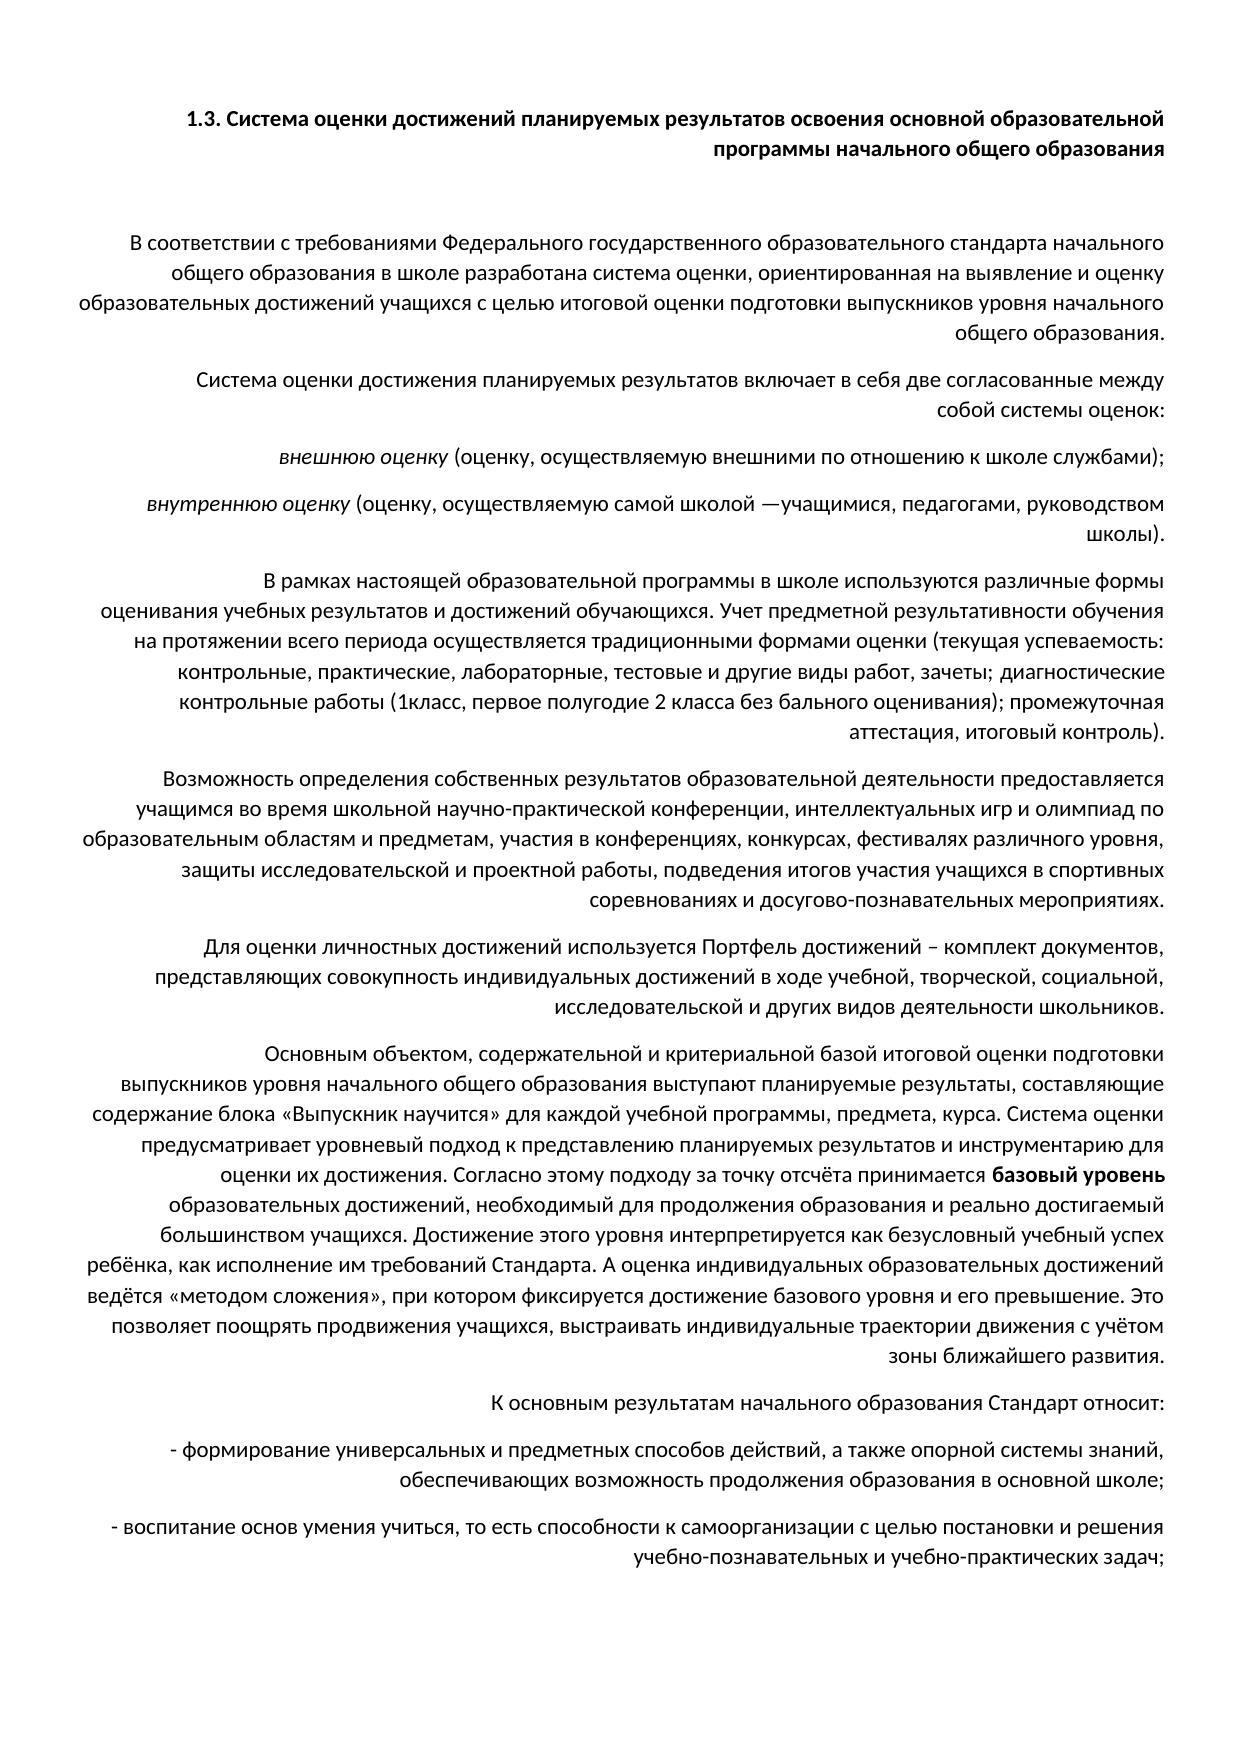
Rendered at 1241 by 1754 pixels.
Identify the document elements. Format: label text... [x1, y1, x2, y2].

text внутреннюю оценку (оценку, осуществляемую самой школой —учащимися, педагогами, руководством школы). [75, 489, 1165, 547]
text - формирование универсальных и предметных способов действий, а также опорной системы знаний, обеспечивающих возможность продолжения образования в основной школе; [75, 1435, 1165, 1493]
text Возможность определения собственных результатов образовательной деятельности предоставляется учащимся во время школьной научно-практической конференции, интеллектуальных игр и олимпиад по образовательным областям и предметам, участия в конференциях, конкурсах, фестивалях различного уровня, защиты исследовательской и проектной работы, подведения итогов участия учащихся в спортивных соревнованиях и досугово-познавательных мероприятиях. [75, 764, 1165, 913]
text Для оценки личностных достижений используется Портфель достижений – комплект документов, представляющих совокупность индивидуальных достижений в ходе учебной, творческой, социальной, исследовательской и других видов деятельности школьников. [75, 932, 1165, 1020]
text К основным результатам начального образования Стандарт относит: [75, 1388, 1165, 1416]
text 1.3. Система оценки достижений планируемых результатов освоения основной образовательной программы начального общего образования [75, 104, 1165, 162]
text В соответствии с требованиями Федерального государственного образовательного стандарта начального общего образования в школе разработана система оценки, ориентированная на выявление и оценку образовательных достижений учащихся с целью итоговой оценки подготовки выпускников уровня начального общего образования. [75, 228, 1165, 346]
text внешнюю оценку (оценку, осуществляемую внешними по отношению к школе службами); [75, 442, 1165, 470]
text В рамках настоящей образовательной программы в школе используются различные формы оценивания учебных результатов и достижений обучающихся. Учет предметной результативности обучения на протяжении всего периода осуществляется традиционными формами оценки (текущая успеваемость: контрольные, практические, лабораторные, тестовые и другие виды работ, зачеты; диагностические контрольные работы (1класс, первое полугодие 2 класса без бального оценивания); промежуточная аттестация, итоговый контроль). [75, 566, 1165, 745]
text Основным объектом, содержательной и критериальной базой итоговой оценки подготовки выпускников уровня начального общего образования выступают планируемые результаты, составляющие содержание блока «Выпускник научится» для каждой учебной программы, предмета, курса. Система оценки предусматривает уровневый подход к представлению планируемых результатов и инструментарию для оценки их достижения. Согласно этому подходу за точку отсчёта принимается базовый уровень образовательных достижений, необходимый для продолжения образования и реально достигаемый большинством учащихся. Достижение этого уровня интерпретируется как безусловный учебный успех ребёнка, как исполнение им требований Стандарта. А оценка индивидуальных образовательных достижений ведётся «методом сложения», при котором фиксируется достижение базового уровня и его превышение. Это позволяет поощрять продвижения учащихся, выстраивать индивидуальные траектории движения с учётом зоны ближайшего развития. [75, 1039, 1165, 1369]
text - воспитание основ умения учиться, то есть способности к самоорганизации с целью постановки и решения учебно-познавательных и учебно-практических задач; [75, 1512, 1165, 1570]
text Система оценки достижения планируемых результатов включает в себя две согласованные между собой системы оценок: [75, 365, 1165, 423]
